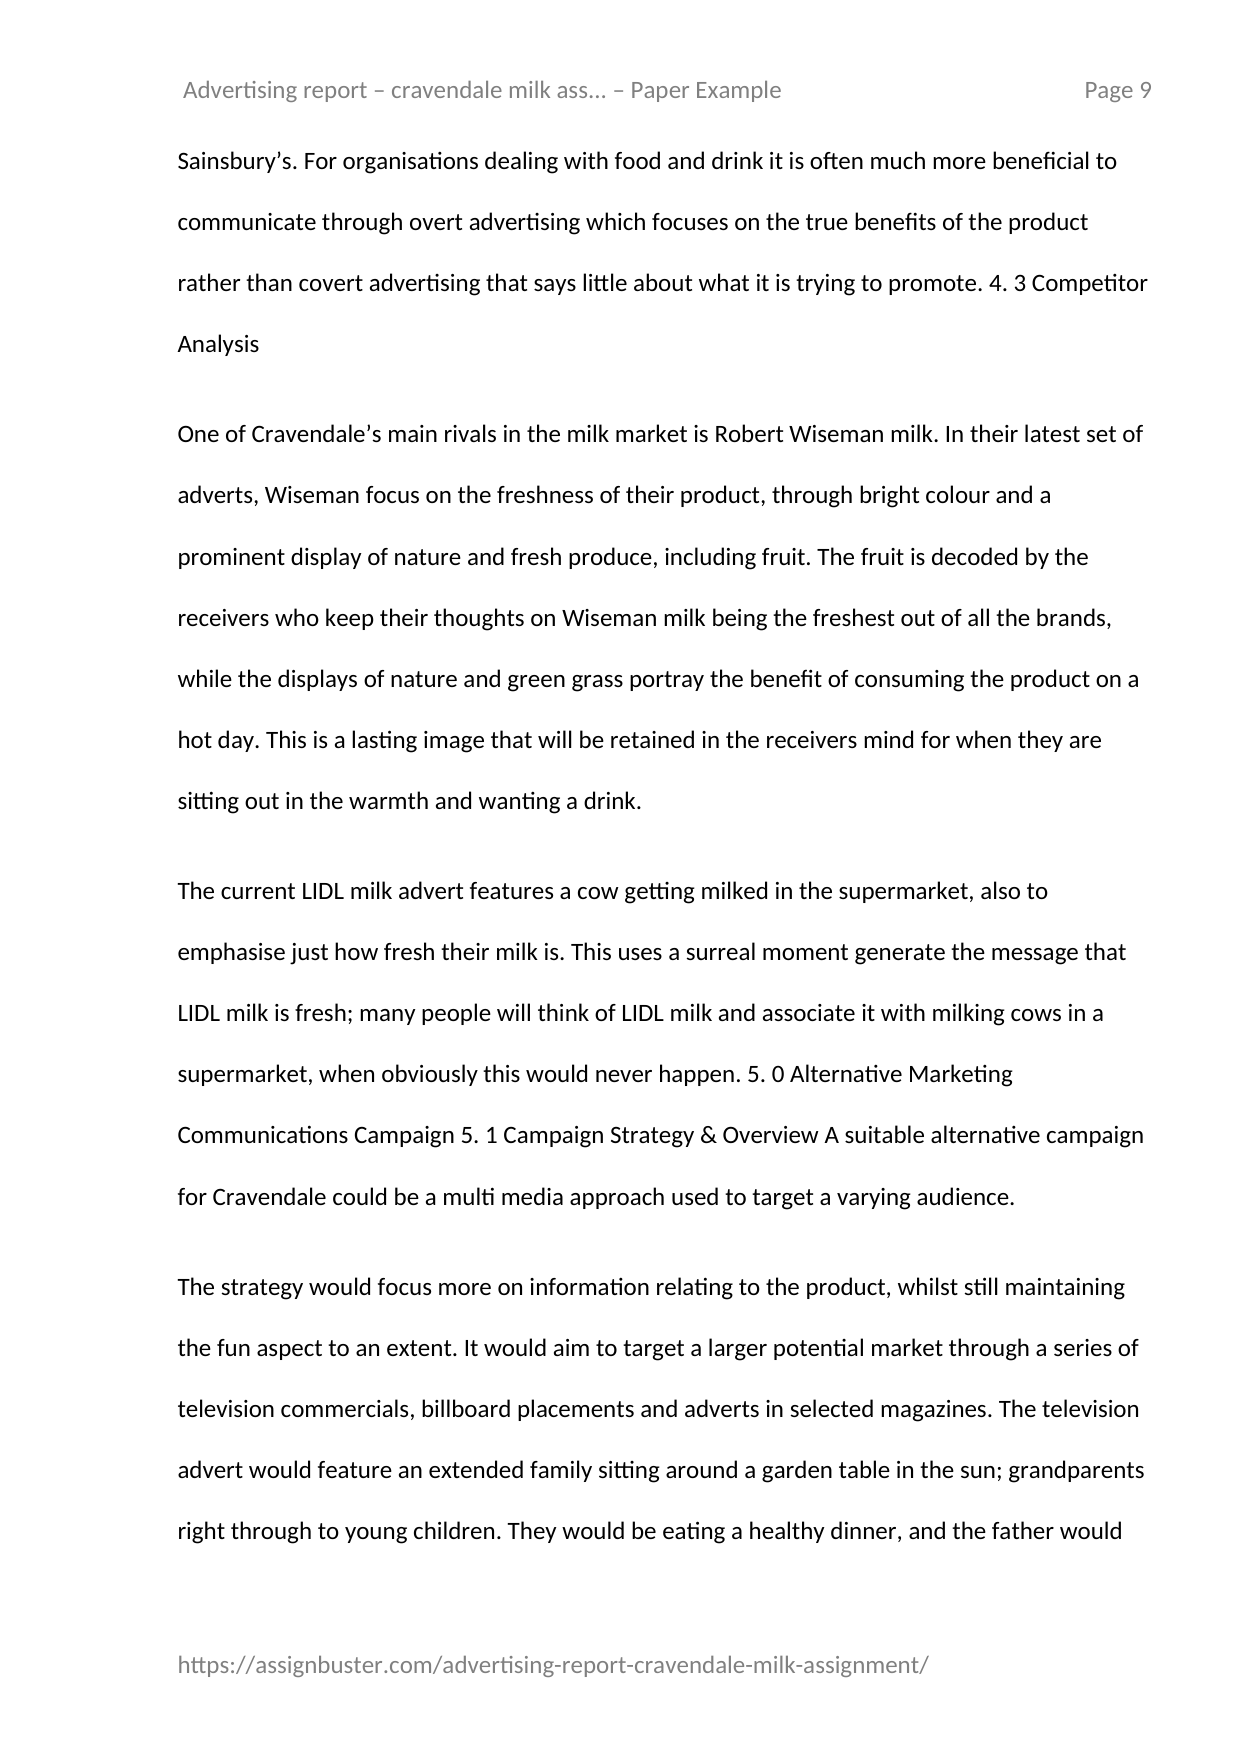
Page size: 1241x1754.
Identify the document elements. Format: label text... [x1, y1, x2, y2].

text The current LIDL milk advert features a cow getting milked in the supermarket, also to emphasise just how fresh their milk is. This uses a surreal moment generate the message that LIDL milk is fresh; many people will think of LIDL milk and associate it with milking cows in a supermarket, when obviously this would never happen. 5. 0 Alternative Marketing Communications Campaign 5. 1 Campaign Strategy & Overview A suitable alternative campaign for Cravendale could be a multi media approach used to target a varying audience. [177, 875, 1152, 1211]
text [177, 145, 1152, 359]
text One of Cravendale’s main rivals in the milk market is Robert Wiseman milk. In their latest set of adverts, Wiseman focus on the freshness of their product, through bright colour and a prominent display of nature and fresh produce, including fruit. The fruit is decoded by the receivers who keep their thoughts on Wiseman milk being the freshest out of all the brands, while the displays of nature and green grass portray the benefit of consuming the product on a hot day. This is a lasting image that will be retained in the receivers mind for when they are sitting out in the warmth and wanting a drink. [177, 419, 1152, 815]
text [177, 1271, 1152, 1546]
